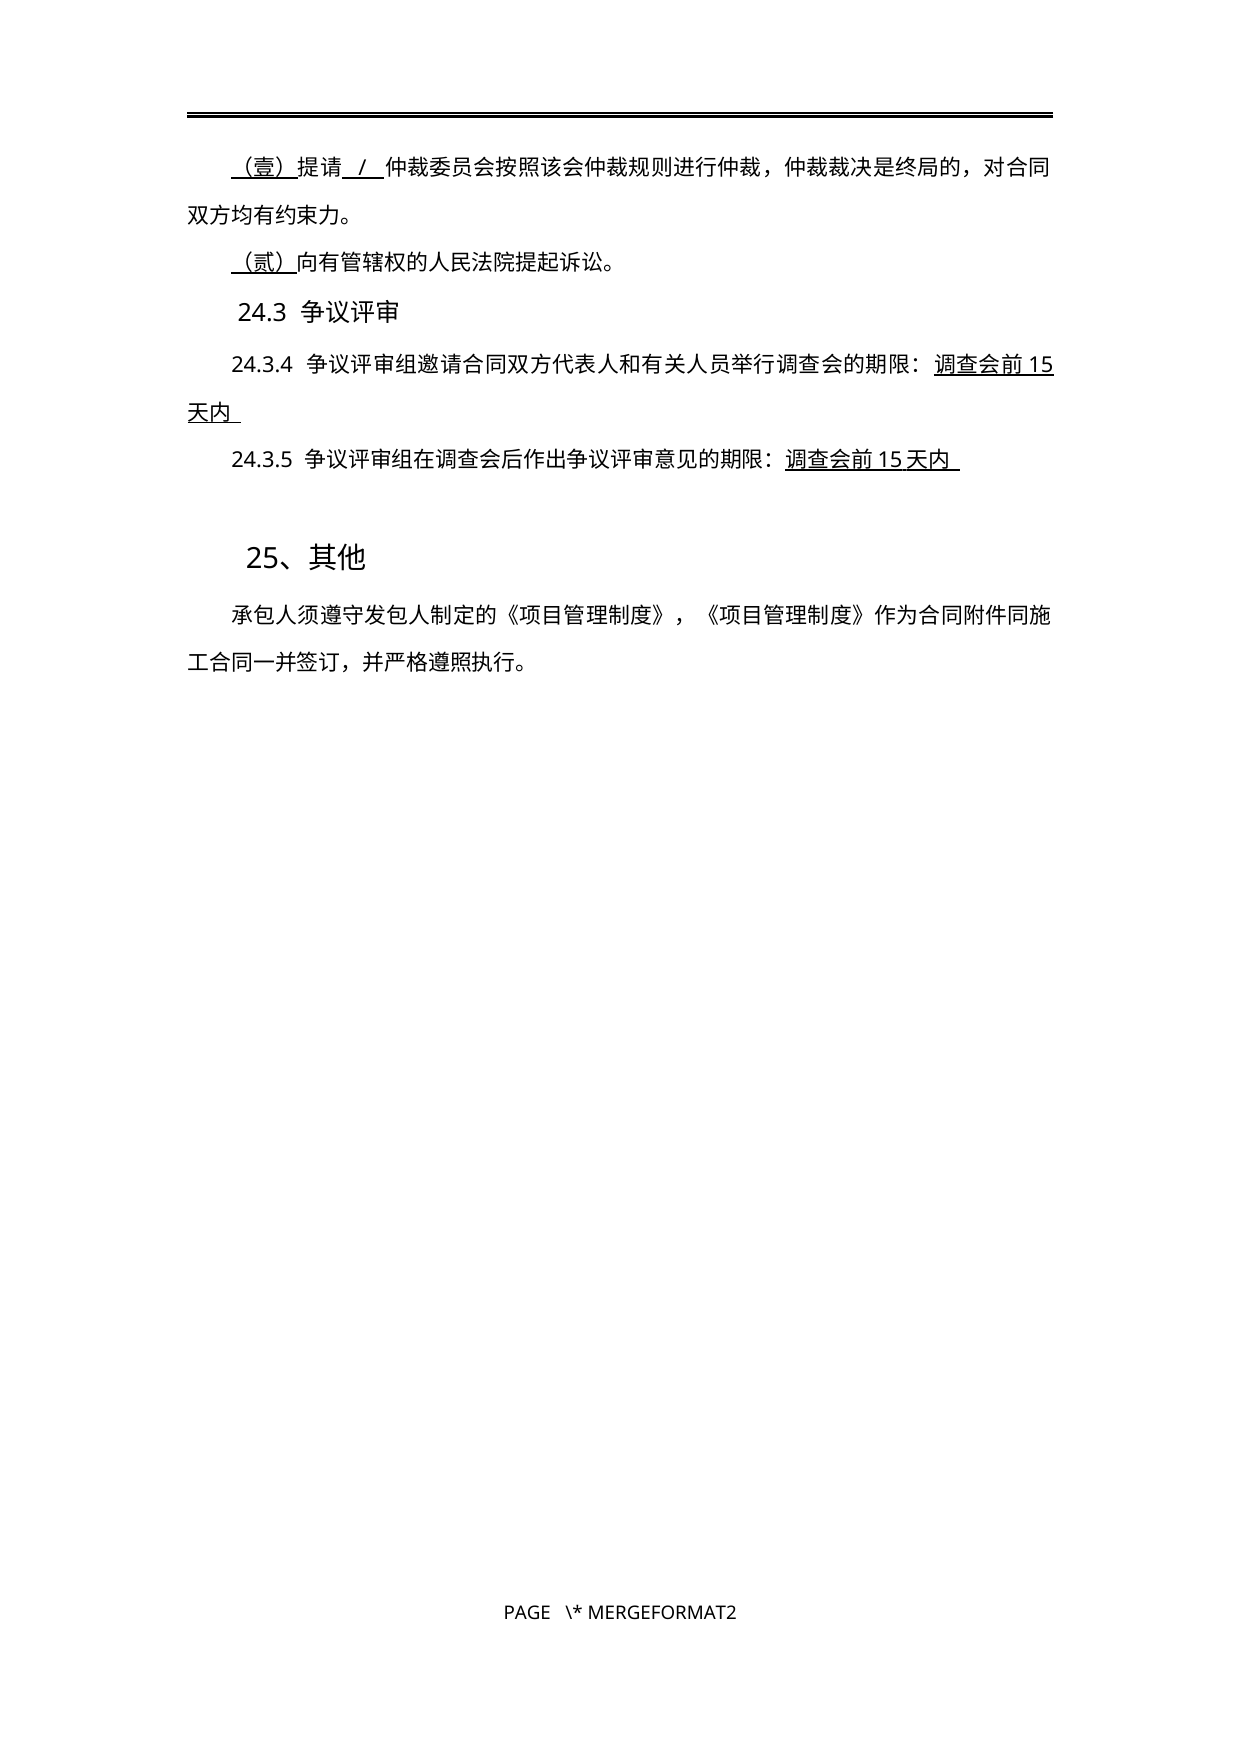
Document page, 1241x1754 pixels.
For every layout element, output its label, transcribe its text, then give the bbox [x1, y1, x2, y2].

text 承包人须遵守发包人制定的《项目管理制度》，《项目管理制度》作为合同附件同施工合同一并签订，并严格遵照执行。 [187, 598, 1053, 677]
text （壹）提请 / 仲裁委员会按照该会仲裁规则进行仲裁，仲裁裁决是终局的，对合同双方均有约束力。 [187, 150, 1053, 229]
text 24.3.5 争议评审组在调查会后作出争议评审意见的期限：调查会前15天内 [187, 442, 1053, 474]
text 24.3.4 争议评审组邀请合同双方代表人和有关人员举行调查会的期限：调查会前15天内 [187, 347, 1053, 426]
text 24.3 争议评审 [187, 293, 1053, 329]
text （贰）向有管辖权的人民法院提起诉讼。 [187, 245, 1053, 277]
text 25、其他 [187, 534, 1053, 577]
